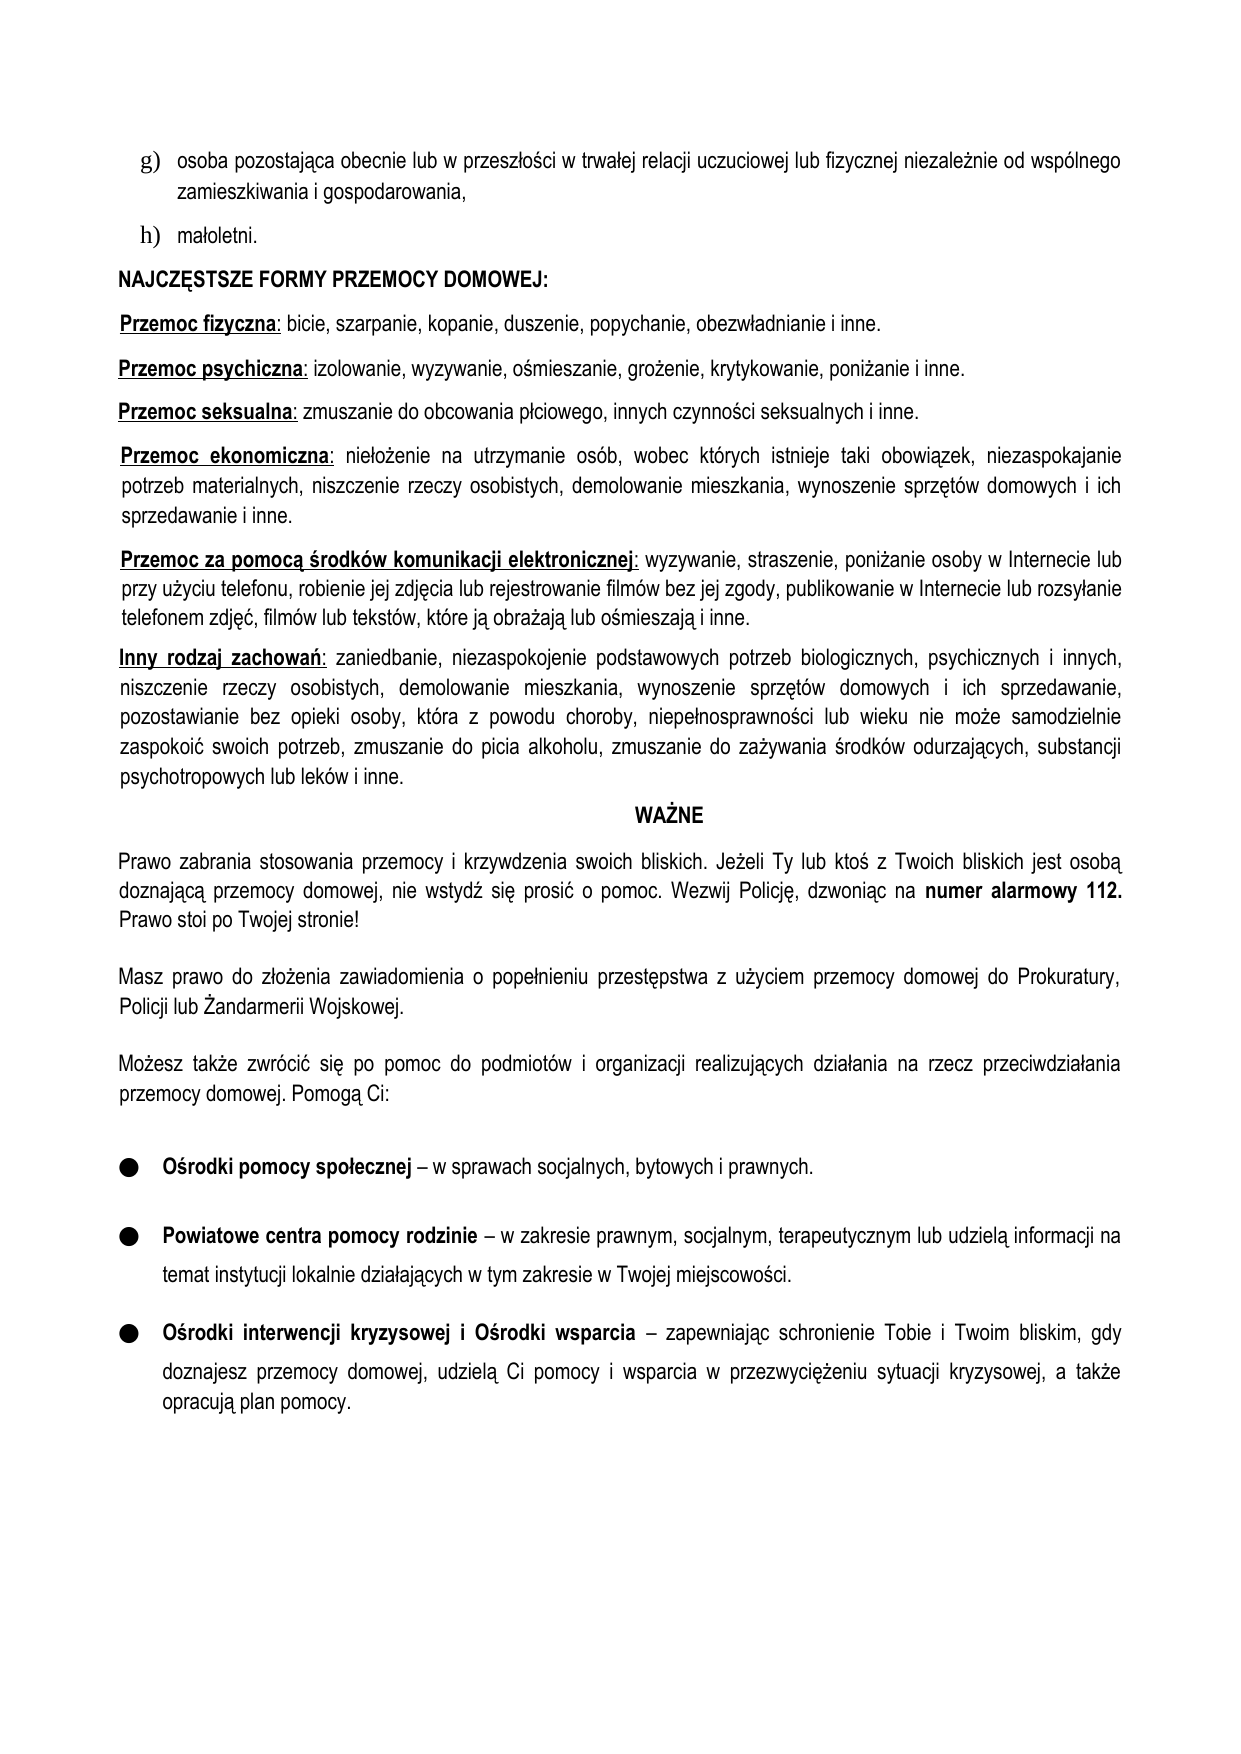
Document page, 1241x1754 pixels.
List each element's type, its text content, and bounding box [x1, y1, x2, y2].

subtitle NAJCZĘSTSZE FORMY PRZEMOCY DOMOWEJ: [118, 266, 1240, 292]
text Prawo zabrania stosowania przemocy i krzywdzenia swoich bliskich. Jeżeli Ty lub ktoś z Twoich bliskich jest osobą doznającą przemocy domowej, nie wstydź się prosić o pomoc. Wezwij Policję, dzwoniąc na numer alarmowy 112. Prawo stoi po Twojej stronie! [118, 848, 1123, 932]
list Ośrodki pomocy społecznej – w sprawach socjalnych, bytowych i prawnych. [118, 1138, 1240, 1189]
list osoba pozostająca obecnie lub w przeszłości w trwałej relacji uczuciowej lub fizycznej niezależnie od wspólnego zamieszkiwania i gospodarowania, [140, 145, 1122, 204]
text Przemoc za pomocą środków komunikacji elektronicznej: wyzywanie, straszenie, poniżanie osoby w Internecie lub przy użyciu telefonu, robienie jej zdjęcia lub rejestrowanie filmów bez jej zgody, publikowanie w Internecie lub rozsyłanie telefonem zdjęć, filmów lub tekstów, które ją obrażają lub ośmieszają i inne. [120, 546, 1122, 631]
text Przemoc ekonomiczna: niełożenie na utrzymanie osób, wobec których istnieje taki obowiązek, niezaspokajanie potrzeb materialnych, niszczenie rzeczy osobistych, demolowanie mieszkania, wynoszenie sprzętów domowych i ich sprzedawanie i inne. [120, 442, 1122, 528]
subtitle WAŻNE [196, 802, 1044, 829]
text Przemoc psychiczna: izolowanie, wyzywanie, ośmieszanie, grożenie, krytykowanie, poniżanie i inne. [118, 355, 1122, 381]
text Przemoc seksualna: zmuszanie do obcowania płciowego, innych czynności seksualnych i inne. [118, 398, 1240, 424]
list Powiatowe centra pomocy rodzinie – w zakresie prawnym, socjalnym, terapeutycznym lub udzielą informacji na temat instytucji lokalnie działających w tym zakresie w Twojej miejscowości. [118, 1206, 1122, 1287]
text Masz prawo do złożenia zawiadomienia o popełnieniu przestępstwa z użyciem przemocy domowej do Prokuratury, Policji lub Żandarmerii Wojskowej. [118, 963, 1121, 1019]
list Ośrodki interwencji kryzysowej i Ośrodki wsparcia – zapewniając schronienie Tobie i Twoim bliskim, gdy doznajesz przemocy domowej, udzielą Ci pomocy i wsparcia w przezwyciężeniu sytuacji kryzysowej, a także opracują plan pomocy. [118, 1303, 1122, 1414]
list małoletni. [140, 220, 1240, 249]
text Inny rodzaj zachowań: zaniedbanie, niezaspokojenie podstawowych potrzeb biologicznych, psychicznych i innych, niszczenie rzeczy osobistych, demolowanie mieszkania, wynoszenie sprzętów domowych i ich sprzedawanie, pozostawianie bez opieki osoby, która z powodu choroby, niepełnosprawności lub wieku nie może samodzielnie zaspokoić swoich potrzeb, zmuszanie do picia alkoholu, zmuszanie do zażywania środków odurzających, substancji psychotropowych lub leków i inne. [119, 644, 1122, 789]
text Możesz także zwrócić się po pomoc do podmiotów i organizacji realizujących działania na rzecz przeciwdziałania przemocy domowej. Pomogą Ci: [118, 1050, 1122, 1107]
text Przemoc fizyczna: bicie, szarpanie, kopanie, duszenie, popychanie, obezwładnianie i inne. [119, 310, 1240, 337]
